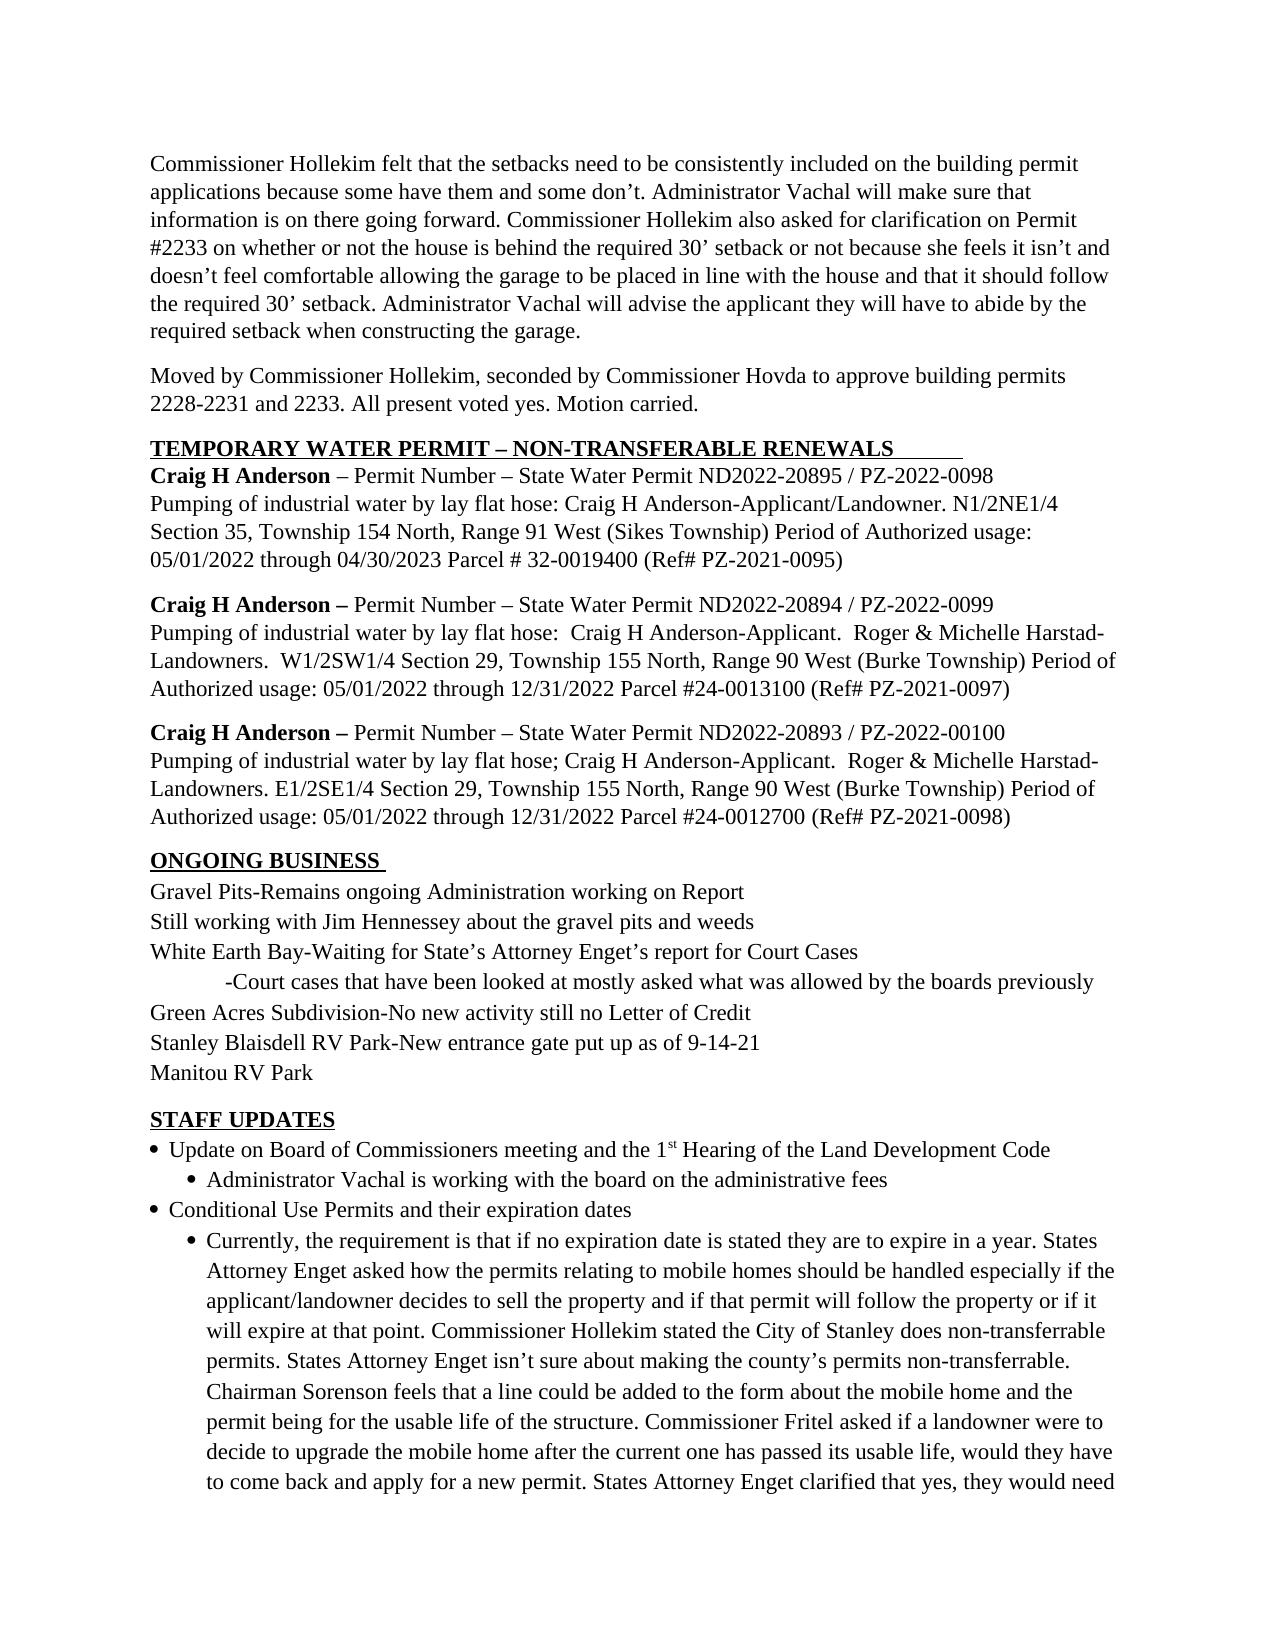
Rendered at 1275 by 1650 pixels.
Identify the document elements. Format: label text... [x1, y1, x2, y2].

text Pumping of industrial water by lay flat hose: Craig H Anderson-Applicant/Landowner. N1/2NE1/4 Section 35, Township 154 North, Range 91 West (Sikes Township) Period of Authorized usage: 05/01/2022 through 04/30/2023 Parcel # 32-0019400 (Ref# PZ-2021-0095) [150, 490, 1125, 573]
text -Court cases that have been looked at mostly asked what was allowed by the boards previously [150, 968, 1125, 995]
text Commissioner Hollekim felt that the setbacks need to be consistently included on the building permit applications because some have them and some don’t. Administrator Vachal will make sure that information is on there going forward. Commissioner Hollekim also asked for clarification on Permit #2233 on whether or not the house is behind the required 30’ setback or not because she feels it isn’t and doesn’t feel comfortable allowing the garage to be placed in line with the house and that it should follow the required 30’ setback. Administrator Vachal will advise the applicant they will have to abide by the required setback when constructing the garage. [150, 150, 1125, 344]
text Green Acres Subdivision-No new activity still no Letter of Credit [150, 998, 1125, 1025]
text Stanley Blaisdell RV Park-New entrance gate put up as of 9-14-21 [150, 1029, 1125, 1055]
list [187, 1227, 1125, 1495]
text White Earth Bay-Waiting for State’s Attorney Enget’s report for Court Cases [150, 938, 1125, 964]
text TEMPORARY WATER PERMIT – NON-TRANSFERABLE RENEWALS [150, 434, 1125, 461]
text Manitou RV Park [150, 1059, 1125, 1085]
list Conditional Use Permits and their expiration dates [150, 1196, 1125, 1223]
text Still working with Jim Hennessey about the gravel pits and weeds [150, 908, 1125, 934]
text Pumping of industrial water by lay flat hose: Craig H Anderson-Applicant. Roger & Michelle Harstad-Landowners. W1/2SW1/4 Section 29, Township 155 North, Range 90 West (Burke Township) Period of Authorized usage: 05/01/2022 through 12/31/2022 Parcel #24-0013100 (Ref# PZ-2021-0097) [150, 619, 1125, 701]
text Moved by Commissioner Hollekim, seconded by Commissioner Hovda to approve building permits 2228-2231 and 2233. All present voted yes. Motion carried. [150, 362, 1125, 416]
list Update on Board of Commissioners meeting and the 1st Hearing of the Land Development Code [150, 1136, 1125, 1162]
text Craig H Anderson – Permit Number – State Water Permit ND2022-20895 / PZ-2022-0098 [150, 462, 1125, 489]
text Craig H Anderson – Permit Number – State Water Permit ND2022-20893 / PZ-2022-00100 [150, 719, 1125, 746]
text ONGOING BUSINESS [150, 847, 1125, 874]
text Craig H Anderson – Permit Number – State Water Permit ND2022-20894 / PZ-2022-0099 [150, 591, 1125, 617]
text Gravel Pits-Remains ongoing Administration working on Report [150, 878, 1125, 904]
list Administrator Vachal is working with the board on the administrative fees [187, 1166, 1125, 1193]
text STAFF UPDATES [150, 1106, 1125, 1132]
text Pumping of industrial water by lay flat hose; Craig H Anderson-Applicant. Roger & Michelle Harstad-Landowners. E1/2SE1/4 Section 29, Township 155 North, Range 90 West (Burke Township) Period of Authorized usage: 05/01/2022 through 12/31/2022 Parcel #24-0012700 (Ref# PZ-2021-0098) [150, 747, 1125, 829]
